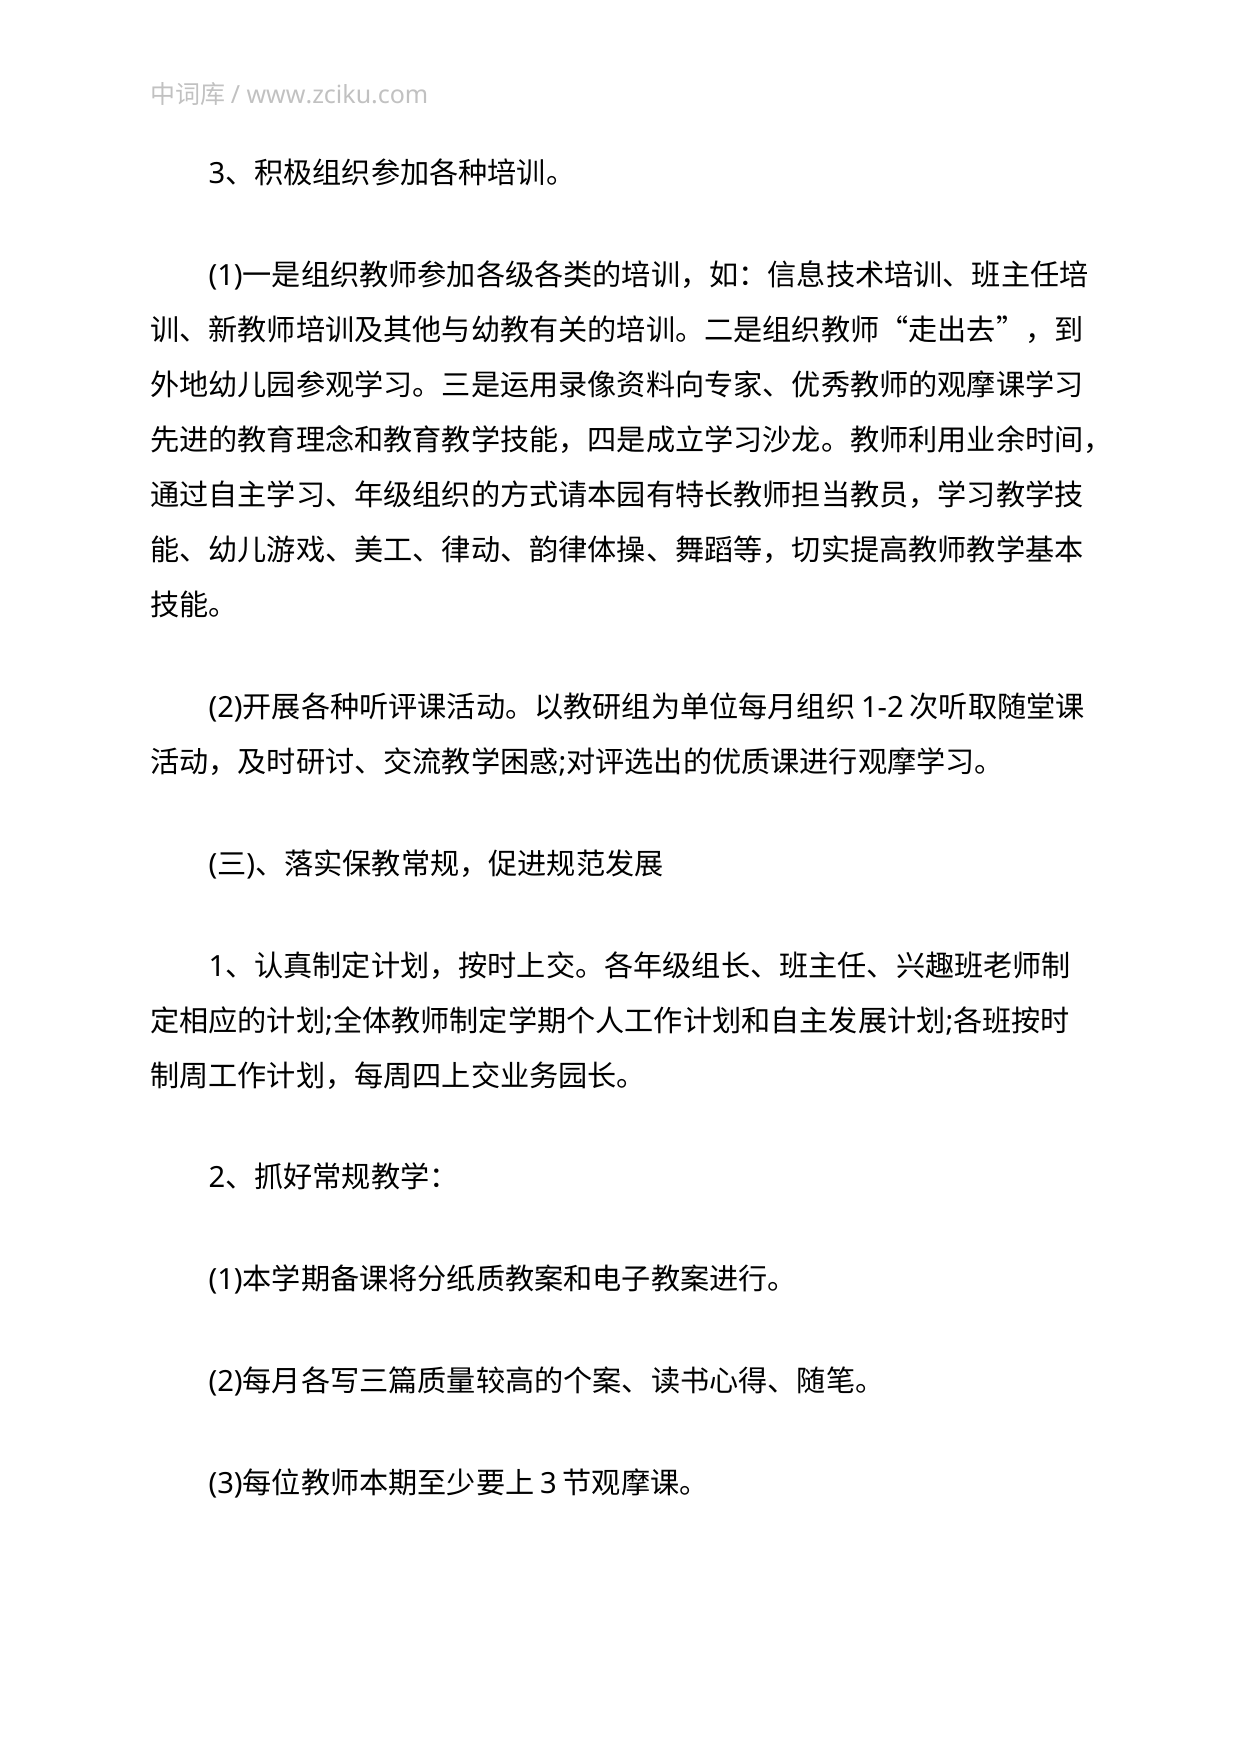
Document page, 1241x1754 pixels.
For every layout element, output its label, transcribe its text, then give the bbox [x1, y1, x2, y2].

text 1、认真制定计划，按时上交。各年级组长、班主任、兴趣班老师制定相应的计划;全体教师制定学期个人工作计划和自主发展计划;各班按时制周工作计划，每周四上交业务园长。 [150, 942, 1090, 1094]
text (2)每月各写三篇质量较高的个案、读书心得、随笔。 [150, 1358, 1090, 1400]
text 3、积极组织参加各种培训。 [150, 150, 1090, 192]
text (三)、落实保教常规，促进规范发展 [150, 840, 1090, 883]
text (1)本学期备课将分纸质教案和电子教案进行。 [150, 1256, 1090, 1298]
text (3)每位教师本期至少要上3节观摩课。 [150, 1460, 1090, 1502]
text 2、抓好常规教学： [150, 1154, 1090, 1196]
text (2)开展各种听评课活动。以教研组为单位每月组织1-2次听取随堂课活动，及时研讨、交流教学困惑;对评选出的优质课进行观摩学习。 [150, 683, 1090, 781]
text (1)一是组织教师参加各级各类的培训，如：信息技术培训、班主任培训、新教师培训及其他与幼教有关的培训。二是组织教师“走出去”，到外地幼儿园参观学习。三是运用录像资料向专家、优秀教师的观摩课学习先进的教育理念和教育教学技能，四是成立学习沙龙。教师利用业余时间，通过自主学习、年级组织的方式请本园有特长教师担当教员，学习教学技能、幼儿游戏、美工、律动、韵律体操、舞蹈等，切实提高教师教学基本技能。 [150, 252, 1090, 624]
